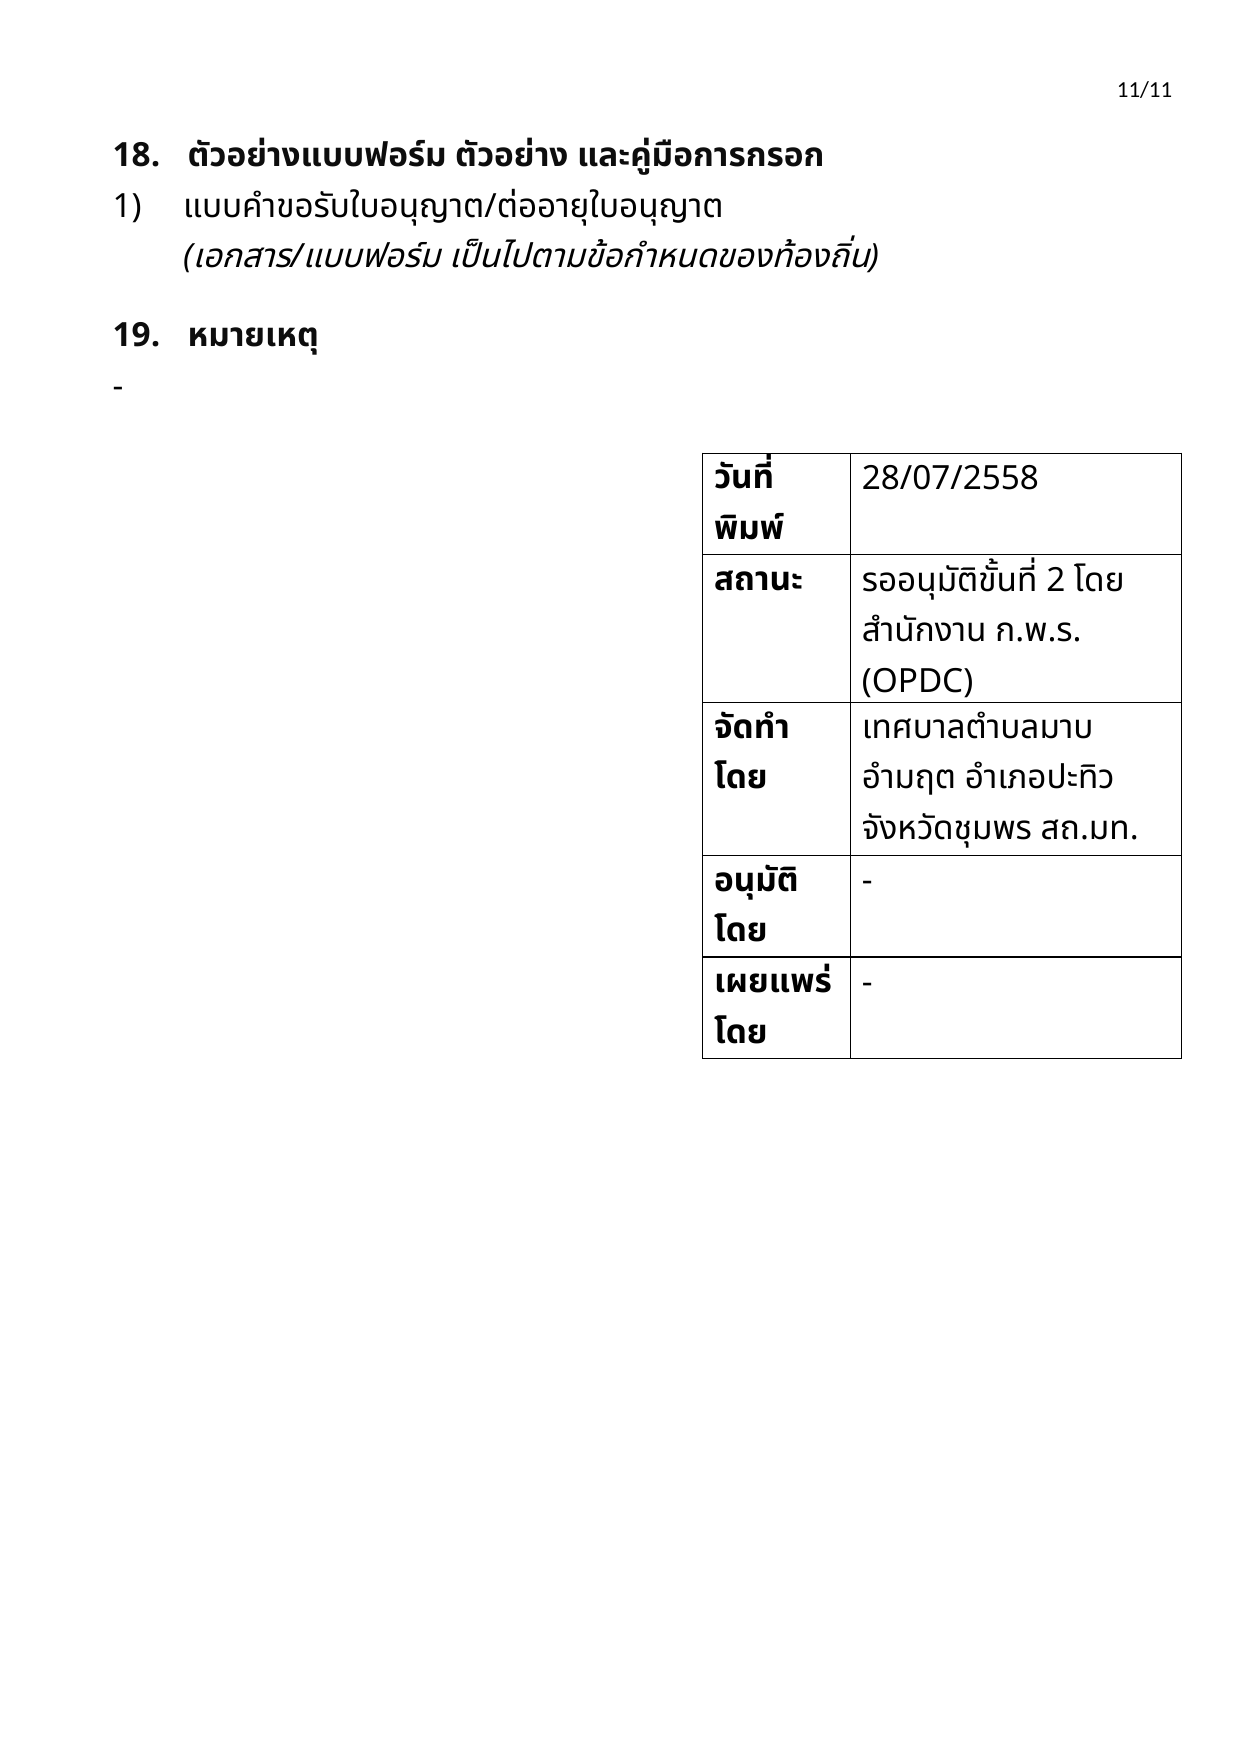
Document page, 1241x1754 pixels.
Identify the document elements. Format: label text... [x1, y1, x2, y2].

table_cell - [851, 856, 1181, 956]
text - [112, 362, 1172, 407]
table_cell เทศบาลตำบลมาบอำมฤต อำเภอปะทิว จังหวัดชุมพร สถ.มท. [851, 703, 1181, 854]
table_header 28/07/2558 [851, 454, 1181, 554]
list หมายเหตุ [112, 311, 1172, 362]
table_header แบบคำขอรับใบอนุญาต/ต่ออายุใบอนุญาต (เอกสาร/แบบฟอร์ม เป็นไปตามข้อกำหนดของท้องถิ่น) [172, 182, 1161, 311]
table_cell - [851, 958, 1181, 1058]
table_header วันที่พิมพ์ [703, 454, 850, 554]
list ตัวอย่างแบบฟอร์ม ตัวอย่าง และคู่มือการกรอก [112, 131, 1172, 182]
table_cell รออนุมัติขั้นที่ 2 โดยสำนักงาน ก.พ.ร. (OPDC) [851, 555, 1181, 702]
table_cell อนุมัติโดย [703, 856, 850, 956]
table_cell สถานะ [703, 555, 850, 702]
table_cell จัดทำโดย [703, 703, 850, 854]
table_cell เผยแพร่โดย [703, 958, 850, 1058]
table_header 1) [101, 182, 172, 311]
